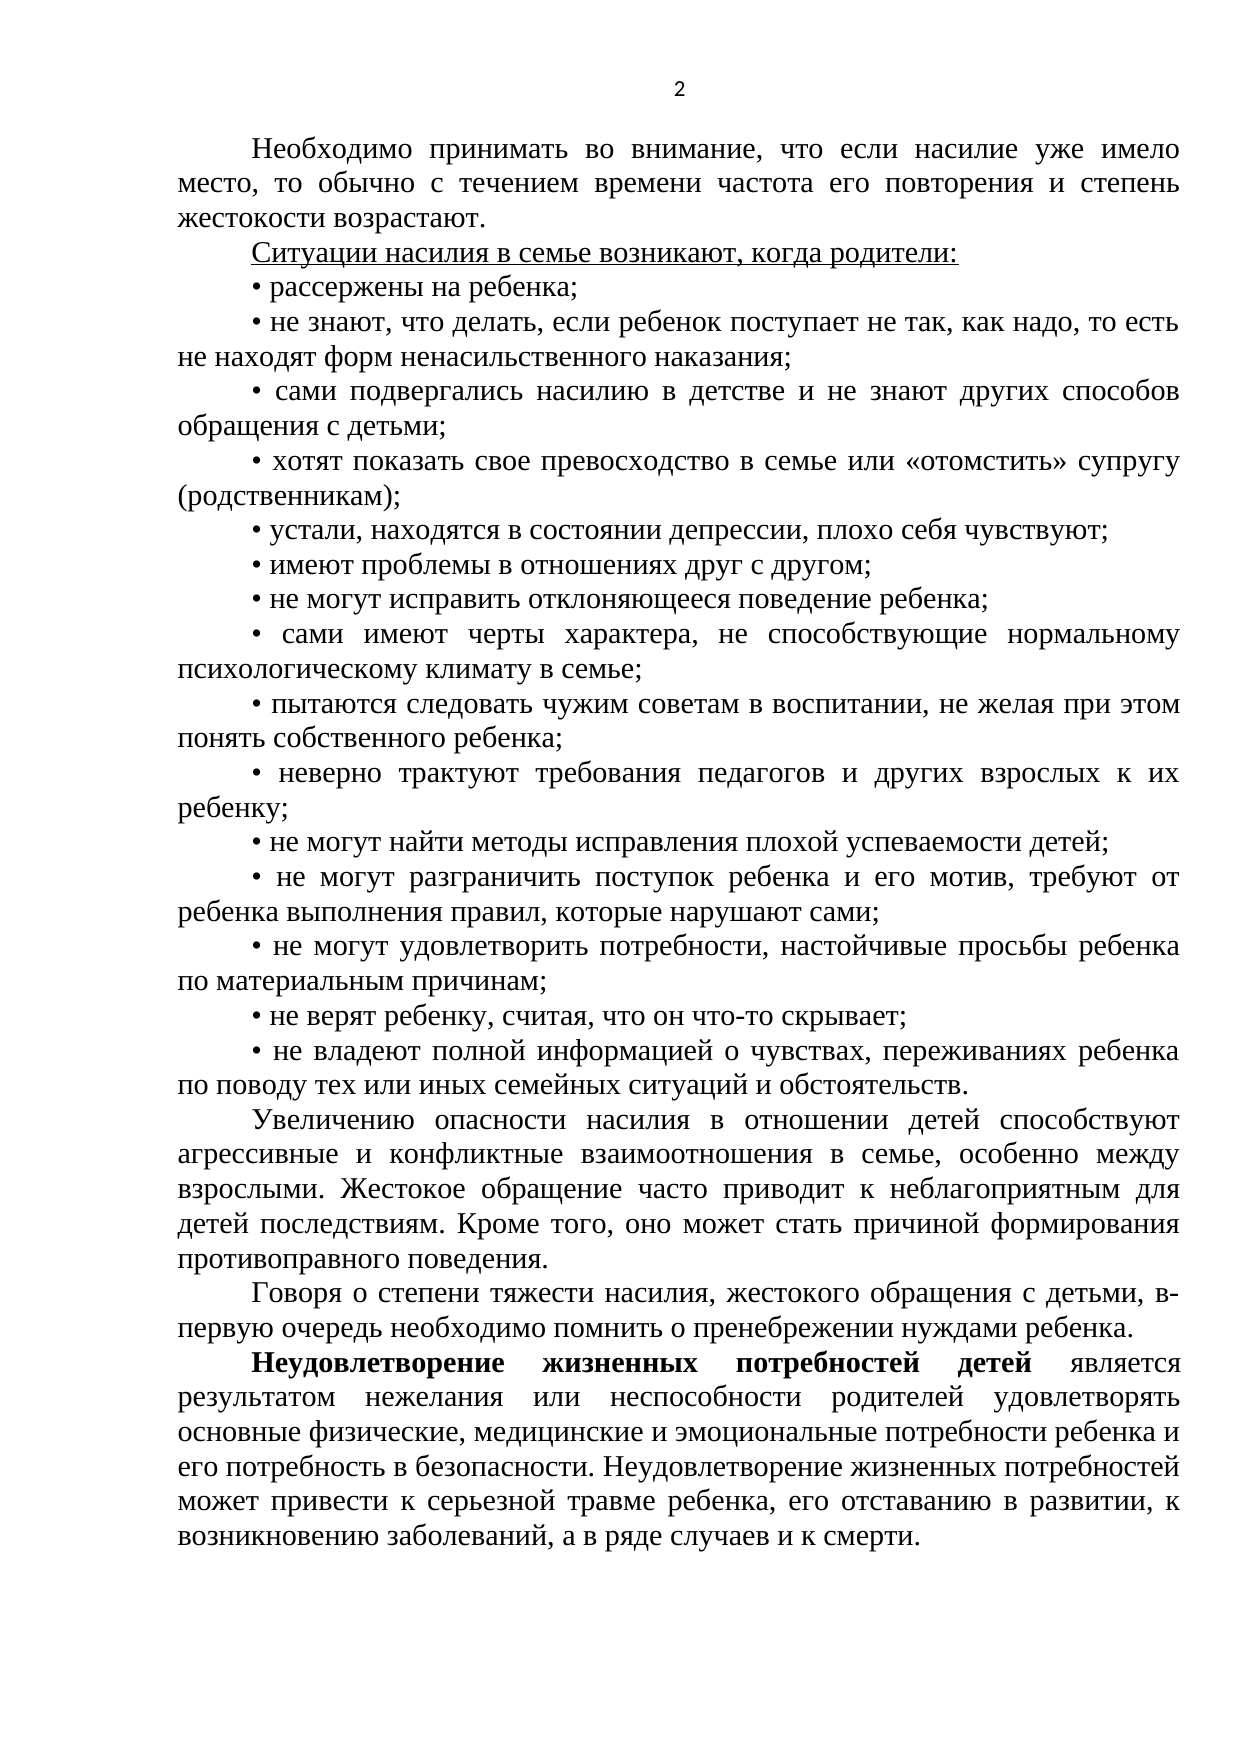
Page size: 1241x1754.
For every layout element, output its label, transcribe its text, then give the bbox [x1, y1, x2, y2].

text • сами подвергались насилию в детстве и не знают других способов обращения с детьми; [177, 373, 1181, 442]
text Неудовлетворение жизненных потребностей детей является результатом нежелания или неспособности родителей удовлетворять основные физические, медицинские и эмоциональные потребности ребенка и его потребность в безопасности. Неудовлетворение жизненных потребностей может привести к серьезной травме ребенка, его отставанию в развитии, к возникновению заболеваний, а в ряде случаев и к смерти. [177, 1344, 1181, 1552]
text • пытаются следовать чужим советам в воспитании, не желая при этом понять собственного ребенка; [177, 685, 1181, 754]
text Говоря о степени тяжести насилия, жестокого обращения с детьми, в-первую очередь необходимо помнить о пренебрежении нуждами ребенка. [177, 1274, 1181, 1344]
text • рассержены на ребенка; [177, 268, 1181, 303]
text • не могут разграничить поступок ребенка и его мотив, требуют от ребенка выполнения правил, которые нарушают сами; [177, 858, 1181, 928]
text • неверно трактуют требования педагогов и других взрослых к их ребенку; [177, 754, 1181, 823]
text • сами имеют черты характера, не способствующие нормальному психологическому климату в семье; [177, 615, 1181, 685]
text Увеличению опасности насилия в отношении детей способствуют агрессивные и конфликтные взаимоотношения в семье, особенно между взрослыми. Жестокое обращение часто приводит к неблагоприятным для детей последствиям. Кроме того, оно может стать причиной формирования противоправного поведения. [177, 1101, 1181, 1274]
text • устали, находятся в состоянии депрессии, плохо себя чувствуют; [177, 511, 1181, 546]
text • имеют проблемы в отношениях друг с другом; [177, 546, 1181, 581]
text • не могут исправить отклоняющееся поведение ребенка; [177, 581, 1181, 615]
text • не владеют полной информацией о чувствах, переживаниях ребенка по поводу тех или иных семейных ситуаций и обстоятельств. [177, 1032, 1181, 1101]
text • не верят ребенку, считая, что он что-то скрывает; [177, 997, 1181, 1032]
text • не могут удовлетворить потребности, настойчивые просьбы ребенка по материальным причинам; [177, 928, 1181, 997]
text • не знают, что делать, если ребенок поступает не так, как надо, то есть не находят форм ненасильственного наказания; [177, 303, 1181, 373]
text Ситуации насилия в семье возникают, когда родители: [177, 234, 1181, 268]
text • не могут найти методы исправления плохой успеваемости детей; [177, 823, 1181, 858]
text Необходимо принимать во внимание, что если насилие уже имело место, то обычно с течением времени частота его повторения и степень жестокости возрастают. [177, 130, 1181, 234]
text • хотят показать свое превосходство в семье или «отомстить» супругу (родственникам); [177, 442, 1181, 511]
